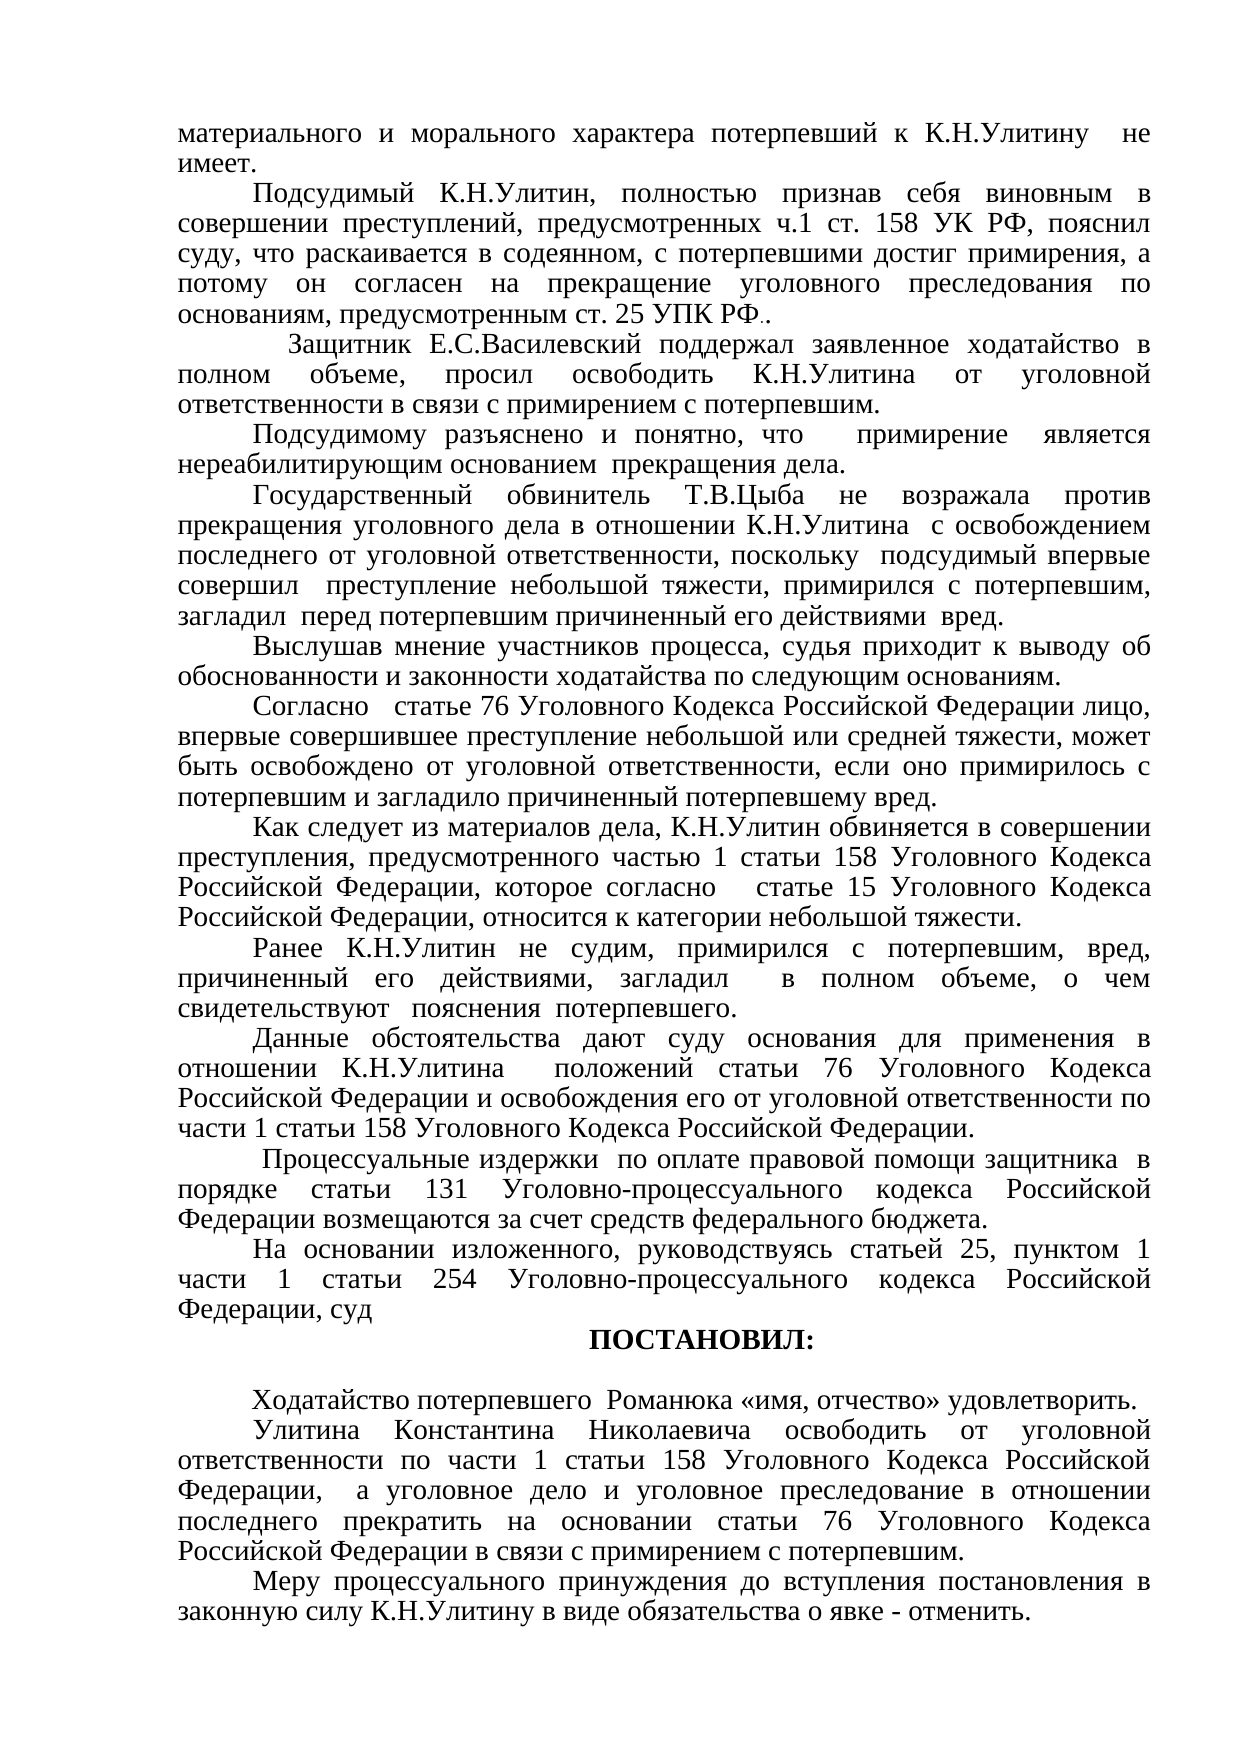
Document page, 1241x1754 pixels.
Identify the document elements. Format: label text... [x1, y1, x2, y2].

text ПОСТАНОВИЛ: [177, 1325, 1152, 1355]
text Улитина Константина Николаевича освободить от уголовной ответственности по части 1 статьи 158 Уголовного Кодекса Российской Федерации, а уголовное дело и уголовное преследование в отношении последнего прекратить на основании статьи 76 Уголовного Кодекса Российской Федерации в связи с примирением с потерпевшим. [177, 1416, 1152, 1566]
text Как следует из материалов дела, К.Н.Улитин обвиняется в совершении преступления, предусмотренного частью 1 статьи 158 Уголовного Кодекса Российской Федерации, которое согласно статье 15 Уголовного Кодекса Российской Федерации, относится к категории небольшой тяжести. [177, 812, 1152, 933]
text Данные обстоятельства дают суду основания для применения в отношении К.Н.Улитина положений статьи 76 Уголовного Кодекса Российской Федерации и освобождения его от уголовной ответственности по части 1 статьи 158 Уголовного Кодекса Российской Федерации. [177, 1023, 1152, 1144]
text Государственный обвинитель Т.В.Цыба не возражала против прекращения уголовного дела в отношении К.Н.Улитина с освобождением последнего от уголовной ответственности, поскольку подсудимый впервые совершил преступление небольшой тяжести, примирился с потерпевшим, загладил перед потерпевшим причиненный его действиями вред. [177, 480, 1152, 631]
text Защитник Е.С.Василевский поддержал заявленное ходатайство в полном объеме, просил освободить К.Н.Улитина от уголовной ответственности в связи с примирением с потерпевшим. [177, 329, 1152, 420]
text Ранее К.Н.Улитин не судим, примирился с потерпевшим, вред, причиненный его действиями, загладил в полном объеме, о чем свидетельствуют пояснения потерпевшего. [177, 933, 1152, 1023]
text Меру процессуального принуждения до вступления постановления в законную силу К.Н.Улитину в виде обязательства о явке - отменить. [177, 1566, 1152, 1627]
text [177, 118, 1152, 178]
text Согласно статье 76 Уголовного Кодекса Российской Федерации лицо, впервые совершившее преступление небольшой или средней тяжести, может быть освобождено от уголовной ответственности, если оно примирилось с потерпевшим и загладило причиненный потерпевшему вред. [177, 691, 1152, 812]
text Подсудимый К.Н.Улитин, полностью признав себя виновным в совершении преступлений, предусмотренных ч.1 ст. 158 УК РФ, пояснил суду, что раскаивается в содеянном, с потерпевшими достиг примирения, а потому он согласен на прекращение уголовного преследования по основаниям, предусмотренным ст. 25 УПК РФ.. [177, 178, 1152, 329]
text Ходатайство потерпевшего Романюка «имя, отчество» удовлетворить. [177, 1385, 1152, 1416]
text Процессуальные издержки по оплате правовой помощи защитника в порядке статьи 131 Уголовно-процессуального кодекса Российской Федерации возмещаются за счет средств федерального бюджета. [177, 1144, 1152, 1235]
text Выслушав мнение участников процесса, судья приходит к выводу об обоснованности и законности ходатайства по следующим основаниям. [177, 631, 1152, 691]
text На основании изложенного, руководствуясь статьей 25, пунктом 1 части 1 статьи 254 Уголовно-процессуального кодекса Российской Федерации, суд [177, 1235, 1152, 1325]
text Подсудимому разъяснено и понятно, что примирение является нереабилитирующим основанием прекращения дела. [177, 420, 1152, 480]
